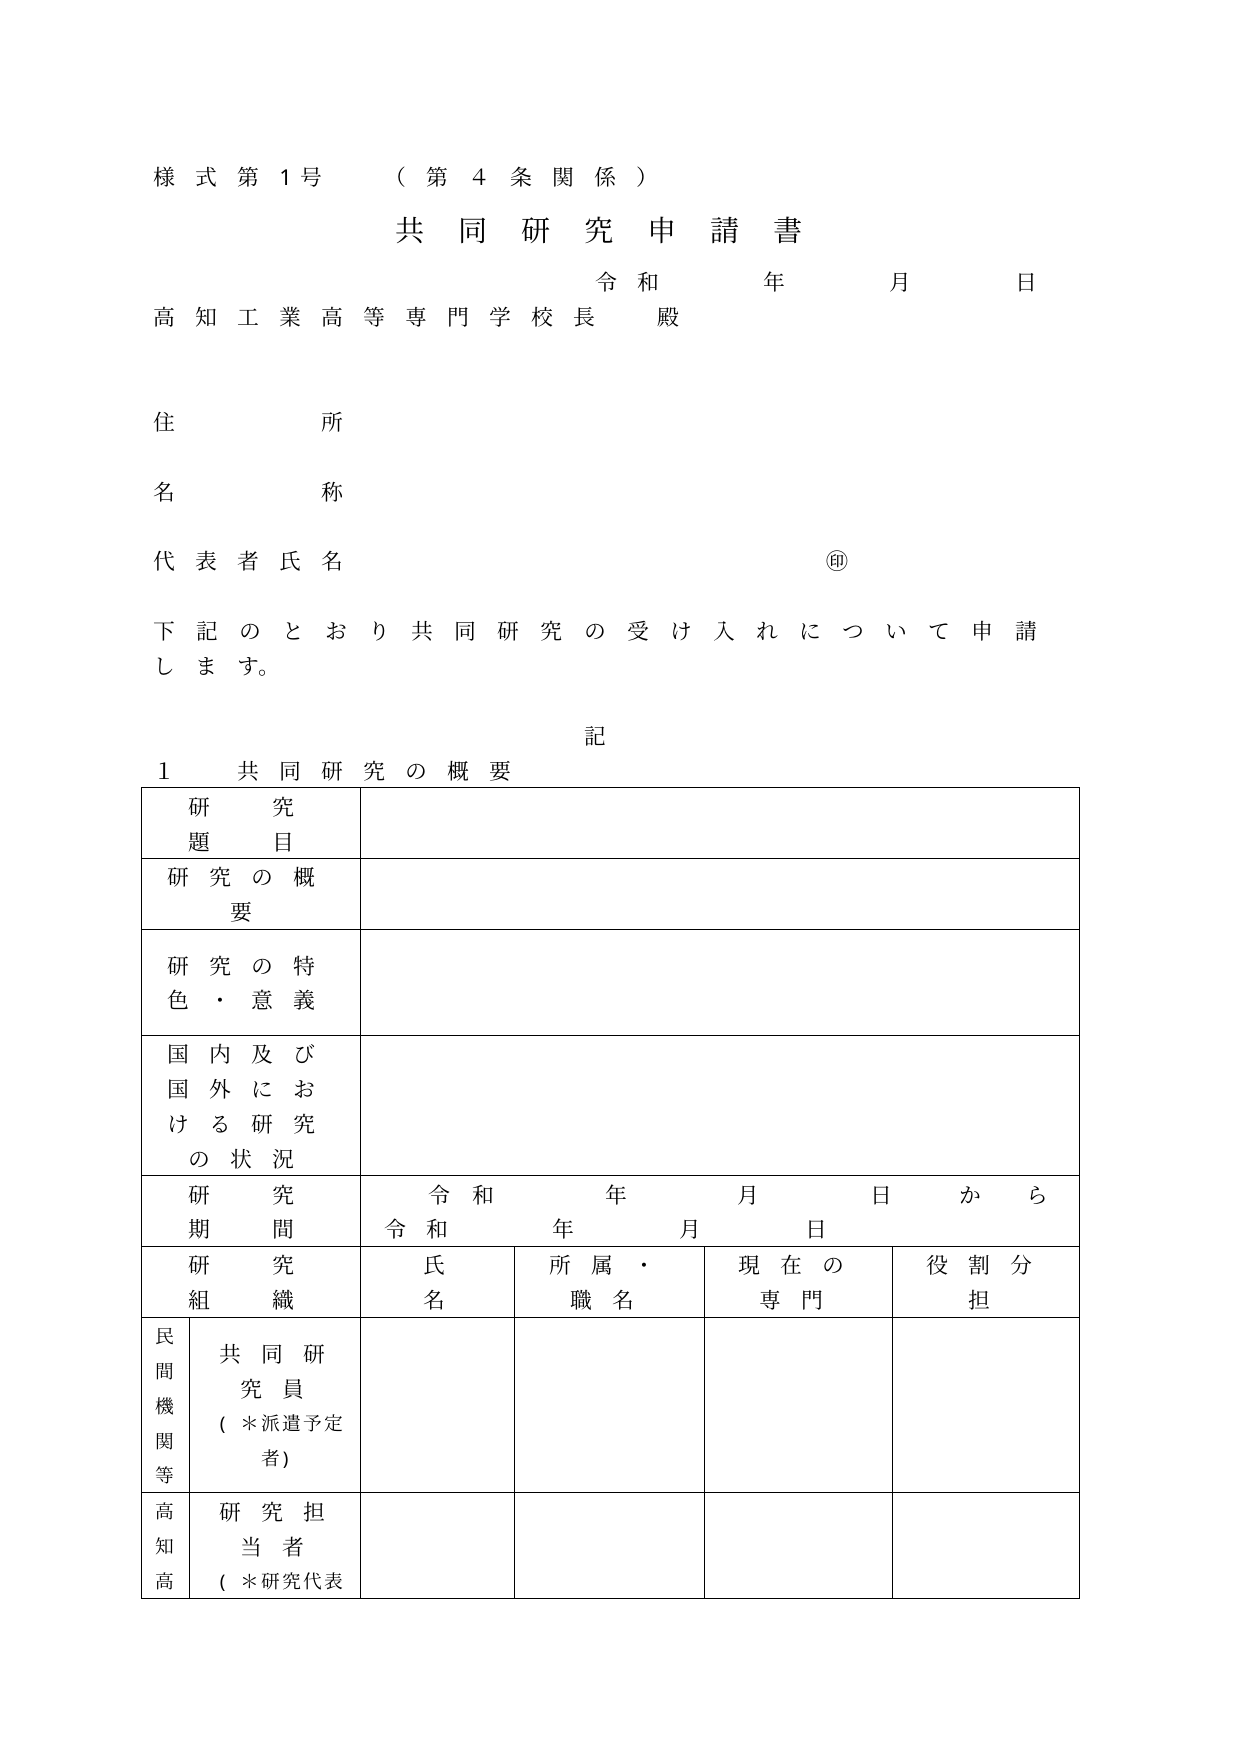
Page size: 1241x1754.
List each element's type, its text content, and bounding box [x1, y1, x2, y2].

text 住 所 [153, 368, 1058, 438]
table_header [361, 788, 1079, 858]
table_cell 現在の専門 [705, 1247, 892, 1317]
table_cell 研究担当者 (＊研究代表者) [190, 1493, 360, 1598]
table_cell [361, 930, 1079, 1034]
table_cell 役割分担 [893, 1247, 1079, 1317]
table_cell [361, 859, 1079, 929]
table_cell 共同研究員 (＊派遣予定者) [190, 1318, 360, 1492]
text 記 [153, 717, 1058, 752]
table_header 研 究 題 目 [142, 788, 360, 858]
table_cell 令和 年 月 日 か ら 令和 年 月 日 [361, 1176, 1079, 1246]
table_cell 民間機関等 [142, 1318, 189, 1492]
text 下記のとおり共同研究の受け入れについて申請します。 [153, 613, 1058, 682]
table_cell [893, 1318, 1079, 1492]
text 共 同 研 究 申 請 書 [153, 194, 1058, 264]
text １ 共同研究の概要 [153, 752, 1058, 787]
table_cell [893, 1493, 1079, 1598]
text 名 称 [153, 438, 1058, 508]
table_cell [705, 1318, 892, 1492]
table_cell 研究の特色・意義 [142, 930, 360, 1034]
table_cell [361, 1036, 1079, 1175]
table_cell 研 究 組 織 [142, 1247, 360, 1317]
table_cell [705, 1493, 892, 1598]
table_cell [361, 1493, 514, 1598]
text 代表者氏名 ㊞ [153, 508, 1058, 578]
text 様式第1号 （第４条関係） [153, 159, 1058, 194]
table_cell 所属・職名 [515, 1247, 704, 1317]
text 令和 年 月 日 [153, 264, 1058, 298]
table_cell [361, 1318, 514, 1492]
text 高知工業高等専門学校長 殿 [153, 298, 1058, 333]
table_cell 国内及び国外における研究の状況 [142, 1036, 360, 1175]
table_cell 高知高専 [142, 1493, 189, 1598]
table_cell [515, 1493, 704, 1598]
table_cell [515, 1318, 704, 1492]
table_cell 氏 名 [361, 1247, 514, 1317]
table_cell 研究の概要 [142, 859, 360, 929]
table_cell 研 究 期 間 [142, 1176, 360, 1246]
